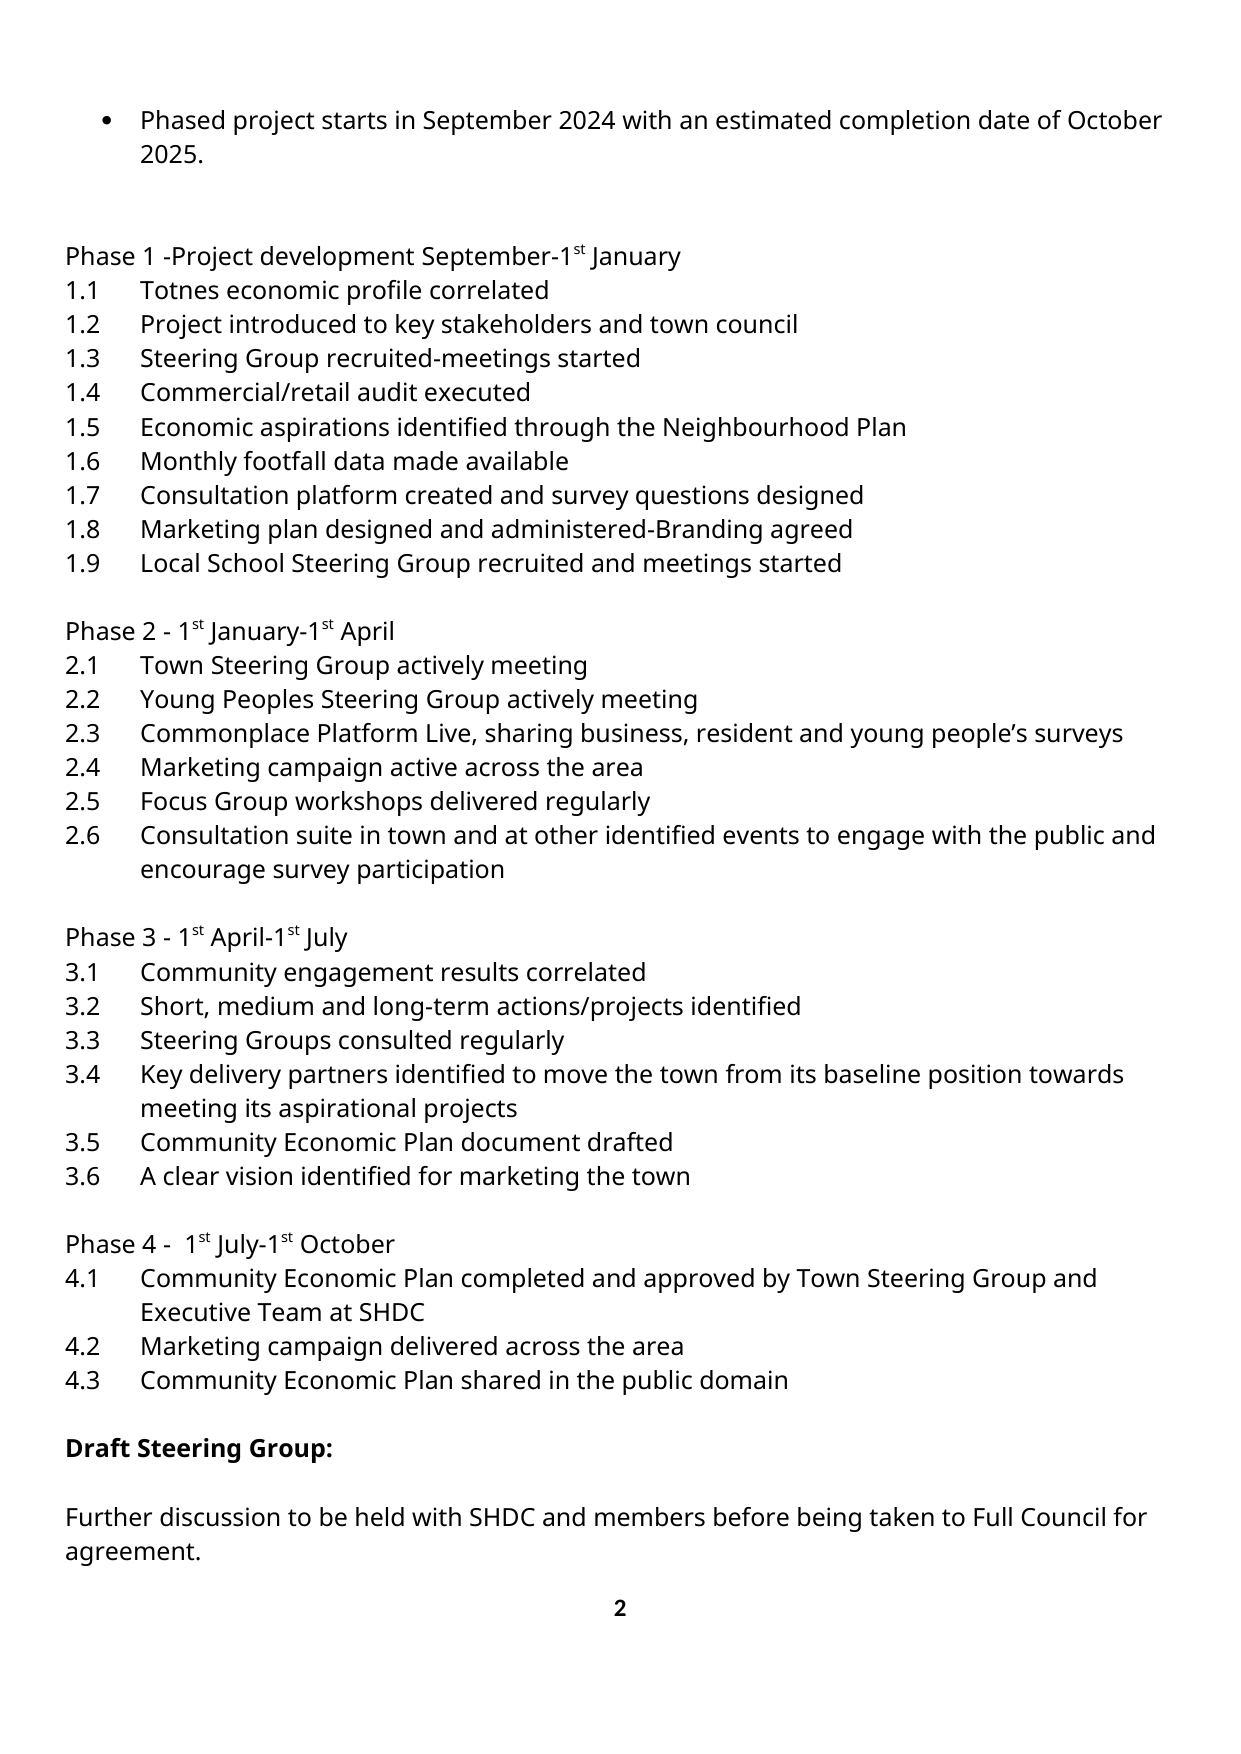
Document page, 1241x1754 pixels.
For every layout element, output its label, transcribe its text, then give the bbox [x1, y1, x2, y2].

text 1.2 Project introduced to key stakeholders and town council [65, 307, 1175, 341]
text 2.4 Marketing campaign active across the area [65, 750, 1175, 784]
text 2.1 Town Steering Group actively meeting [65, 648, 1175, 682]
text 3.5 Community Economic Plan document drafted [65, 1124, 1175, 1158]
text 2.2 Young Peoples Steering Group actively meeting [65, 682, 1175, 716]
text Phase 4 - 1st July-1st October [65, 1227, 1175, 1261]
text Draft Steering Group: [65, 1431, 1175, 1465]
text 3.2 Short, medium and long-term actions/projects identified [65, 988, 1175, 1022]
text 4.3 Community Economic Plan shared in the public domain [65, 1363, 1175, 1397]
text Further discussion to be held with SHDC and members before being taken to Full Council for agreement. [65, 1499, 1175, 1567]
text 3.3 Steering Groups consulted regularly [65, 1022, 1175, 1056]
text 3.1 Community engagement results correlated [65, 954, 1175, 988]
text 4.2 Marketing campaign delivered across the area [65, 1329, 1175, 1363]
text 1.5 Economic aspirations identified through the Neighbourhood Plan [65, 409, 1175, 443]
text 1.1 Totnes economic profile correlated [65, 273, 1175, 307]
text 1.9 Local School Steering Group recruited and meetings started [65, 545, 1175, 579]
text 1.3 Steering Group recruited-meetings started [65, 341, 1175, 375]
text 3.4 Key delivery partners identified to move the town from its baseline position towards meeting its aspirational projects [65, 1056, 1175, 1124]
text 2.6 Consultation suite in town and at other identified events to engage with the public and encourage survey participation [65, 818, 1175, 886]
text 1.6 Monthly footfall data made available [65, 443, 1175, 477]
list Phased project starts in September 2024 with an estimated completion date of October 2025. [102, 103, 1175, 171]
text 2.5 Focus Group workshops delivered regularly [65, 784, 1175, 818]
text 1.7 Consultation platform created and survey questions designed [65, 477, 1175, 511]
text Phase 1 -Project development September-1st January [65, 239, 1175, 273]
text Phase 3 - 1st April-1st July [65, 920, 1175, 954]
text 1.8 Marketing plan designed and administered-Branding agreed [65, 511, 1175, 545]
text 2.3 Commonplace Platform Live, sharing business, resident and young people’s surveys [65, 716, 1175, 750]
text Phase 2 - 1st January-1st April [65, 613, 1175, 648]
text 3.6 A clear vision identified for marketing the town [65, 1158, 1175, 1193]
text 4.1 Community Economic Plan completed and approved by Town Steering Group and Executive Team at SHDC [65, 1261, 1175, 1329]
text 1.4 Commercial/retail audit executed [65, 375, 1175, 409]
